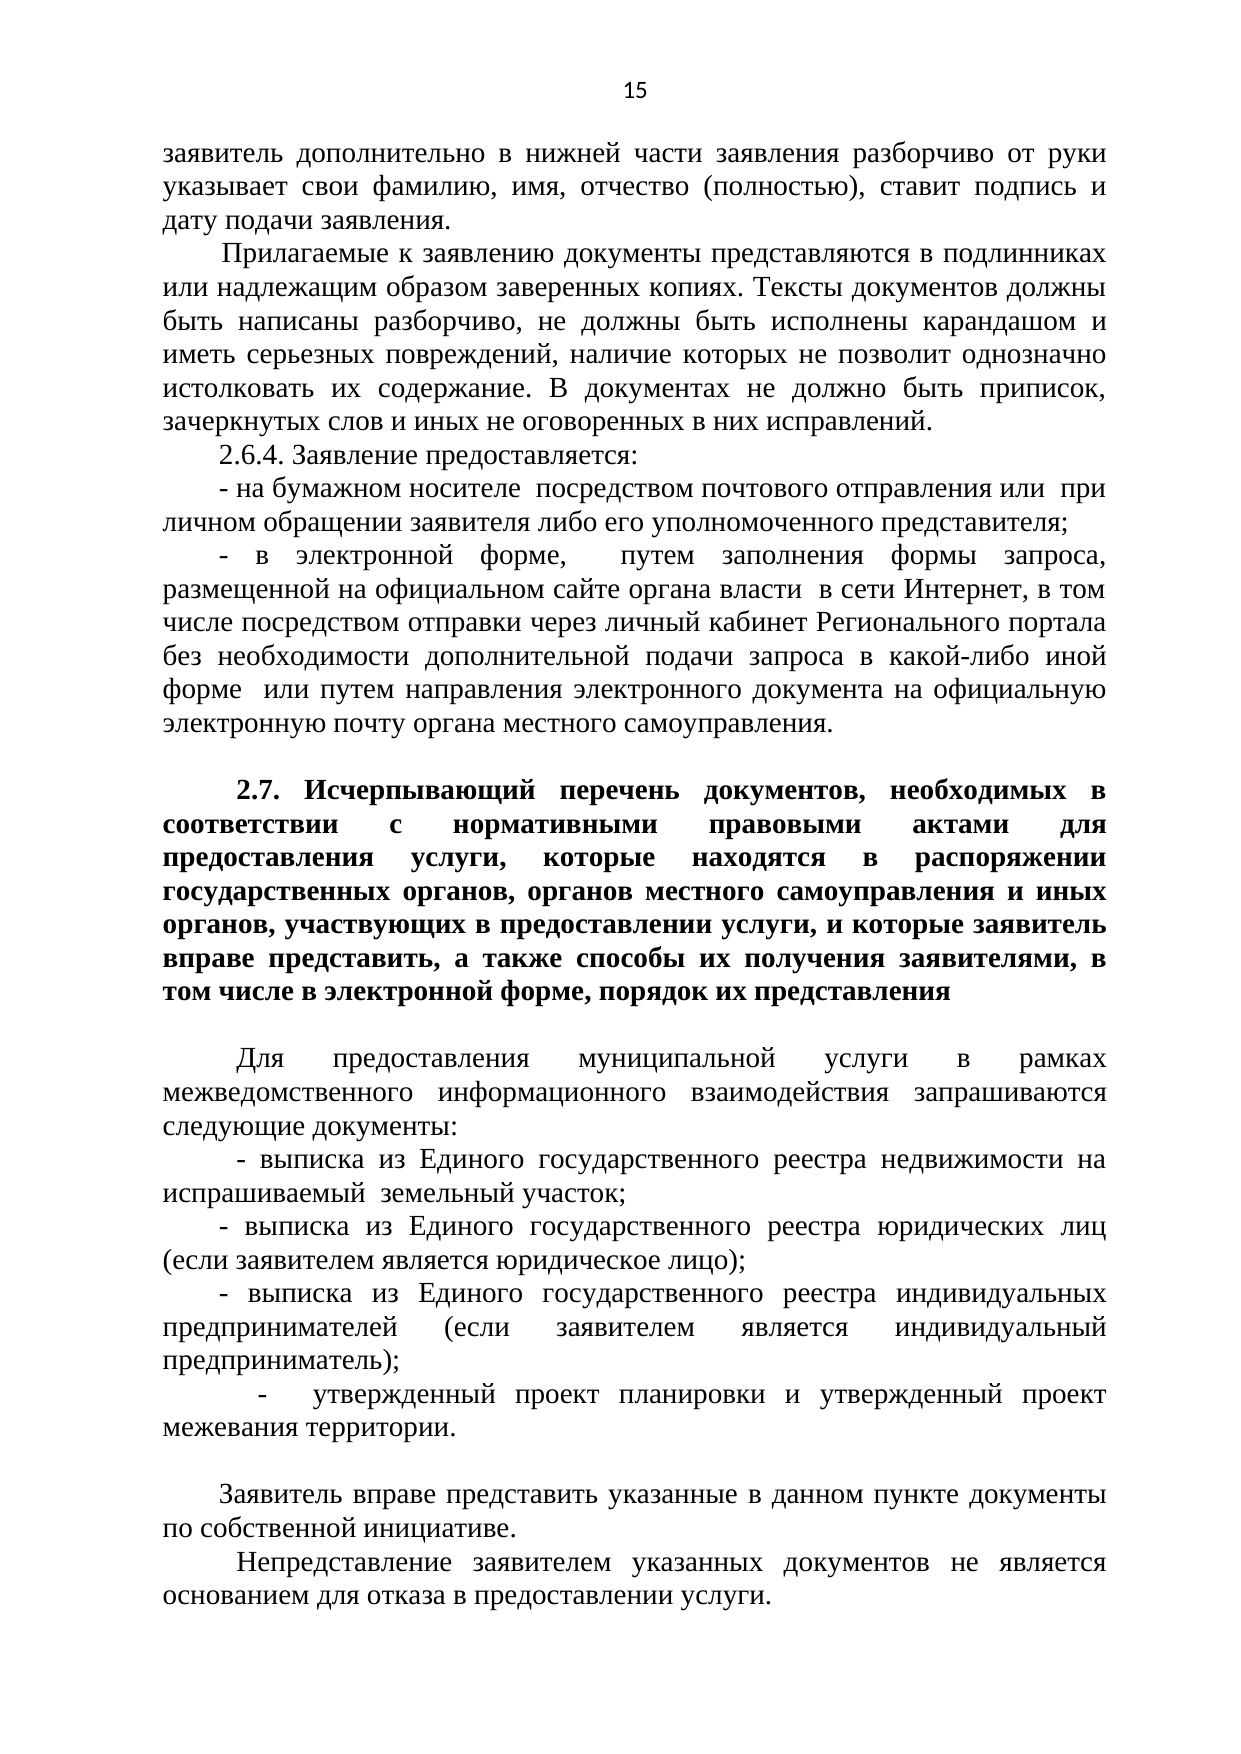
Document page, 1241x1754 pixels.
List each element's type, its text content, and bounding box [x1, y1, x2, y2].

text 2.6.4. Заявление предоставляется: [162, 437, 1107, 470]
text Заявитель вправе представить указанные в данном пункте документы по собственной инициативе. [162, 1477, 1107, 1544]
text - утвержденный проект планировки и утвержденный проект межевания территории. [162, 1376, 1107, 1443]
text - на бумажном носителе посредством почтового отправления или при личном обращении заявителя либо его уполномоченного представителя; [162, 470, 1107, 537]
text Прилагаемые к заявлению документы представляются в подлинниках или надлежащим образом заверенных копиях. Тексты документов должны быть написаны разборчиво, не должны быть исполнены карандашом и иметь серьезных повреждений, наличие которых не позволит однозначно истолковать их содержание. В документах не должно быть приписок, зачеркнутых слов и иных не оговоренных в них исправлений. [162, 236, 1107, 437]
text 2.7. Исчерпывающий перечень документов, необходимых в соответствии с нормативными правовыми актами для предоставления услуги, которые находятся в распоряжении государственных органов, органов местного самоуправления и иных органов, участвующих в предоставлении услуги, и которые заявитель вправе представить, а также способы их получения заявителями, в том числе в электронной форме, порядок их представления [162, 772, 1107, 1007]
text Непредставление заявителем указанных документов не является основанием для отказа в предоставлении услуги. [162, 1544, 1107, 1611]
text - в электронной форме, путем заполнения формы запроса, размещенной на официальном сайте органа власти в сети Интернет, в том числе посредством отправки через личный кабинет Регионального портала без необходимости дополнительной подачи запроса в какой-либо иной форме или путем направления электронного документа на официальную электронную почту органа местного самоуправления. [162, 537, 1107, 739]
text - выписка из Единого государственного реестра недвижимости на испрашиваемый земельный участок; [162, 1141, 1107, 1208]
text Для предоставления муниципальной услуги в рамках межведомственного информационного взаимодействия запрашиваются следующие документы: [162, 1041, 1107, 1141]
text - выписка из Единого государственного реестра юридических лиц (если заявителем является юридическое лицо); [162, 1208, 1107, 1275]
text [162, 135, 1107, 236]
text - выписка из Единого государственного реестра индивидуальных предпринимателей (если заявителем является индивидуальный предприниматель); [162, 1275, 1107, 1376]
